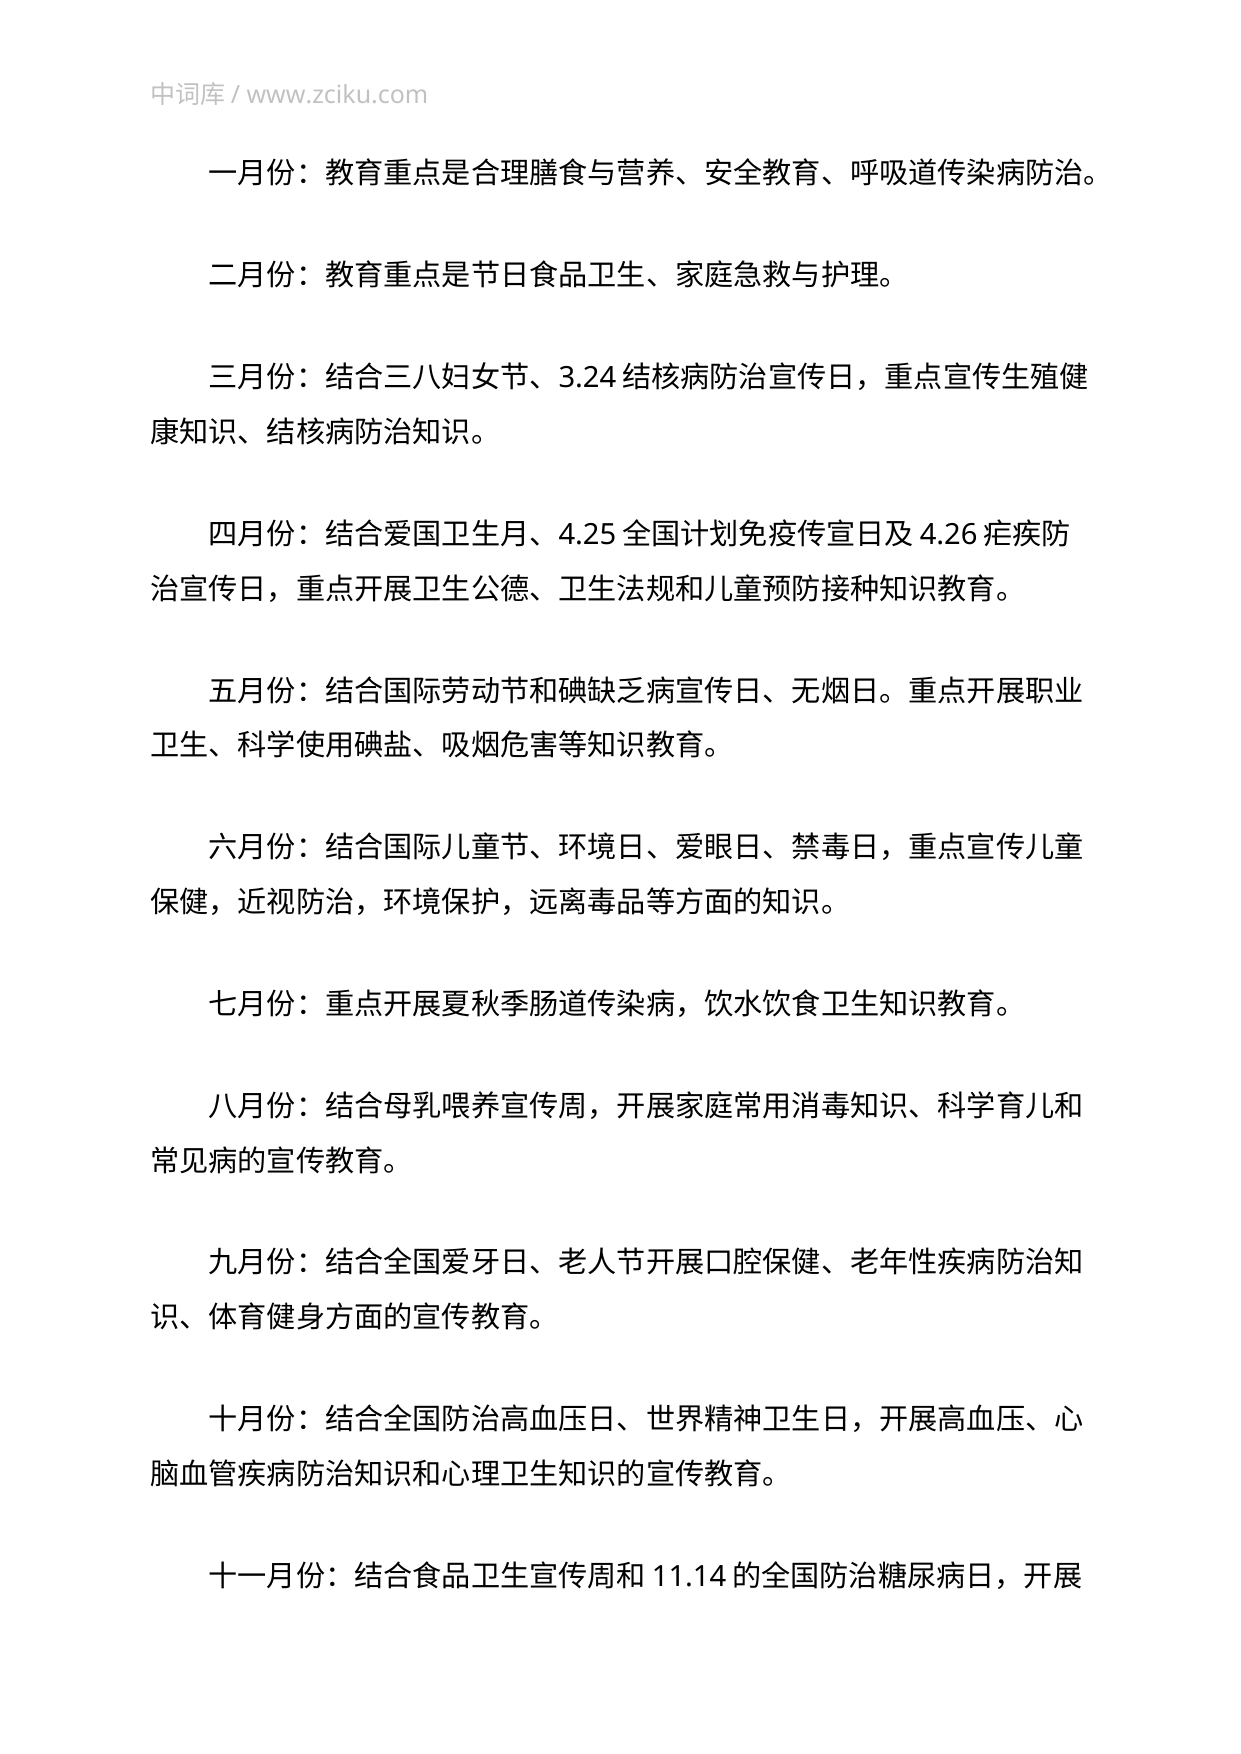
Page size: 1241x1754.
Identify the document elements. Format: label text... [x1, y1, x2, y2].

text 六月份：结合国际儿童节、环境日、爱眼日、禁毒日，重点宣传儿童保健，近视防治，环境保护，远离毒品等方面的知识。 [150, 824, 1090, 921]
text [150, 1552, 1090, 1594]
text 二月份：教育重点是节日食品卫生、家庭急救与护理。 [150, 252, 1090, 294]
text 八月份：结合母乳喂养宣传周，开展家庭常用消毒知识、科学育儿和常见病的宣传教育。 [150, 1082, 1090, 1179]
text 一月份：教育重点是合理膳食与营养、安全教育、呼吸道传染病防治。 [150, 150, 1090, 192]
text 九月份：结合全国爱牙日、老人节开展口腔保健、老年性疾病防治知识、体育健身方面的宣传教育。 [150, 1239, 1090, 1336]
text 十月份：结合全国防治高血压日、世界精神卫生日，开展高血压、心脑血管疾病防治知识和心理卫生知识的宣传教育。 [150, 1396, 1090, 1493]
text 五月份：结合国际劳动节和碘缺乏病宣传日、无烟日。重点开展职业卫生、科学使用碘盐、吸烟危害等知识教育。 [150, 667, 1090, 764]
text 四月份：结合爱国卫生月、4.25全国计划免疫传宣日及4.26疟疾防治宣传日，重点开展卫生公德、卫生法规和儿童预防接种知识教育。 [150, 510, 1090, 608]
text 三月份：结合三八妇女节、3.24结核病防治宣传日，重点宣传生殖健康知识、结核病防治知识。 [150, 353, 1090, 451]
text 七月份：重点开展夏秋季肠道传染病，饮水饮食卫生知识教育。 [150, 980, 1090, 1023]
